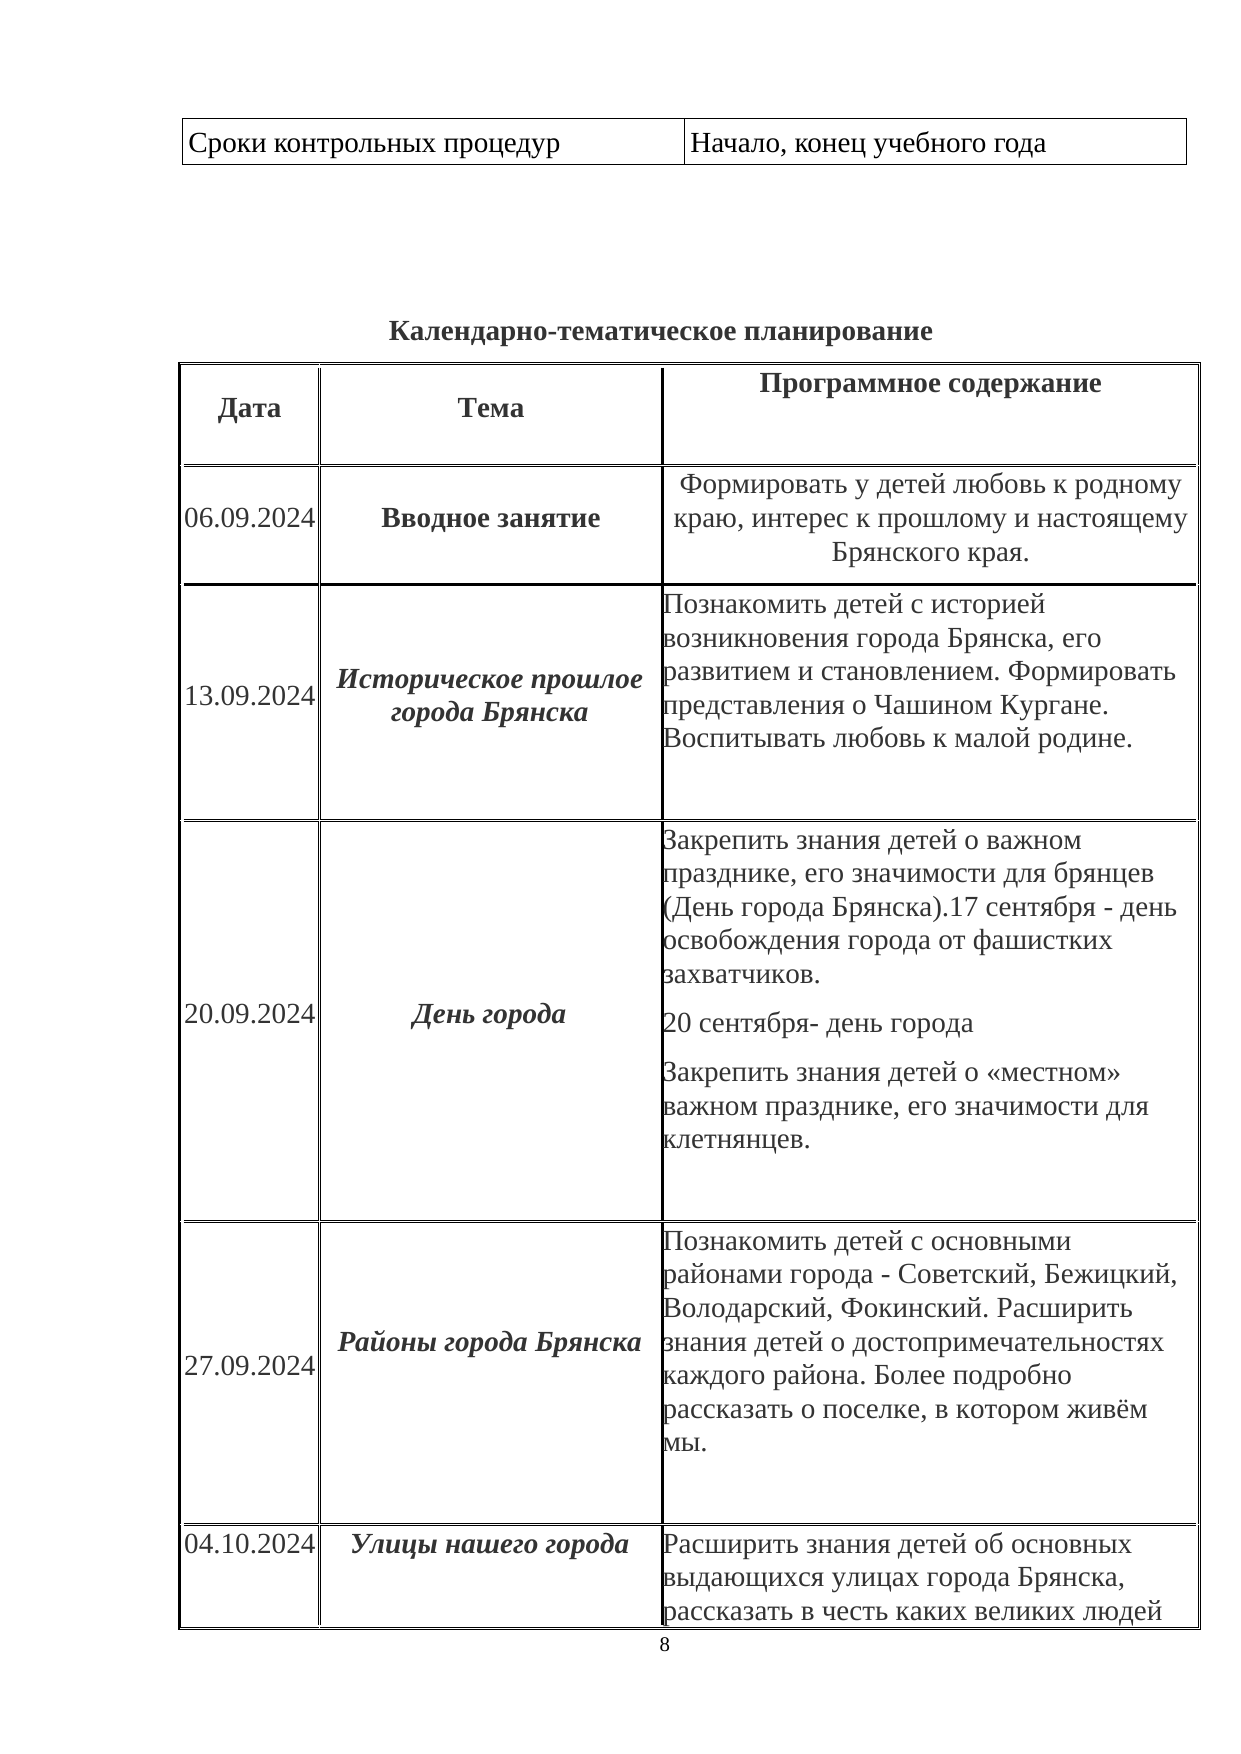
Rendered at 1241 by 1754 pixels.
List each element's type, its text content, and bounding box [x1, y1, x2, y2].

table_cell Вводное занятие [321, 467, 661, 583]
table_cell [662, 1523, 1199, 1626]
table_cell 13.09.2024 [180, 583, 318, 819]
table_header Дата [181, 365, 319, 463]
table_header Программное содержание [662, 365, 1198, 463]
table_cell Историческое прошлое города Брянска [321, 586, 661, 819]
table_cell День города [321, 822, 661, 1220]
table_cell Познакомить детей с основными районами города - Советский, Бежицкий, Володарский, Фокинский. Расширить знания детей о достопримечательностях каждого района. Более подробно рассказать о поселке, в котором живём мы. [662, 1220, 1199, 1523]
table_cell 27.09.2024 [180, 1220, 319, 1523]
text Календарно-тематическое планирование [177, 313, 1152, 346]
table_cell 20.09.2024 [180, 819, 319, 1220]
table_header Тема [320, 365, 662, 463]
table_cell Сроки контрольных процедур [183, 119, 684, 164]
table_cell Познакомить детей с историей возникновения города Брянска, его развитием и становлением. Формировать представления о Чашином Кургане. Воспитывать любовь к малой родине. [664, 583, 1199, 819]
table_cell 04.10.2024 [180, 1523, 319, 1626]
table_cell Закрепить знания детей о важном празднике, его значимости для брянцев (День города Брянска).17 сентября - день освобождения города от фашистких захватчиков. 20 сентября- день города Закрепить знания детей о «местном» важном празднике, его значимости для клетнянцев. [662, 819, 1199, 1220]
table_cell 06.09.2024 [181, 464, 318, 583]
table_cell Районы города Брянска [321, 1223, 661, 1523]
table_cell Формировать у детей любовь к родному краю, интерес к прошлому и настоящему Брянского края. [664, 464, 1198, 583]
table_cell Улицы нашего города [320, 1526, 662, 1626]
table_cell Начало, конец учебного года [685, 119, 1186, 164]
